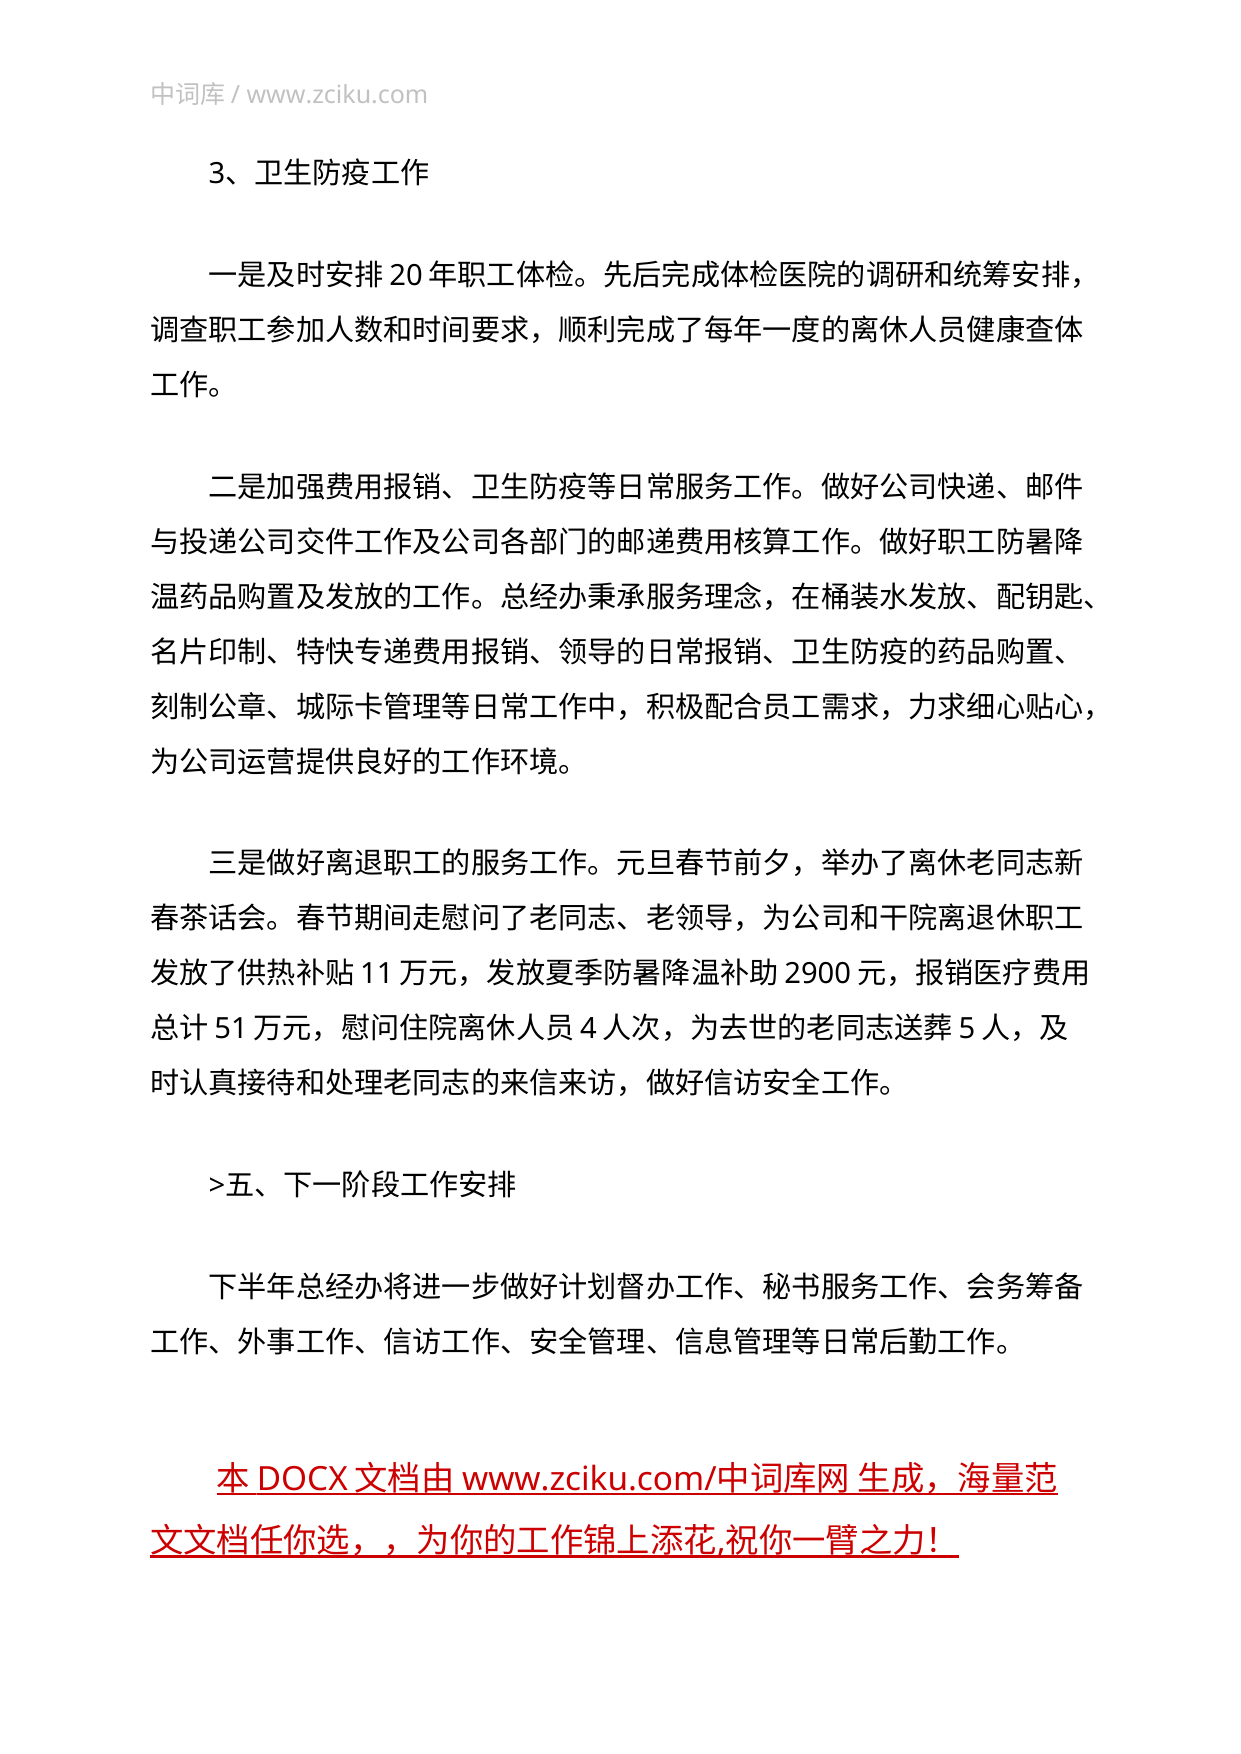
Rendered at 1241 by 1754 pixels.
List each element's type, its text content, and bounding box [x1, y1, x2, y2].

text 下半年总经办将进一步做好计划督办工作、秘书服务工作、会务筹备工作、外事工作、信访工作、安全管理、信息管理等日常后勤工作。 [150, 1263, 1090, 1361]
text 本DOCX文档由 www.zciku.com/中词库网 生成，海量范文文档任你选，，为你的工作锦上添花,祝你一臂之力！ [150, 1451, 1090, 1563]
text >五、下一阶段工作安排 [150, 1161, 1090, 1204]
text 二是加强费用报销、卫生防疫等日常服务工作。做好公司快递、邮件与投递公司交件工作及公司各部门的邮递费用核算工作。做好职工防暑降温药品购置及发放的工作。总经办秉承服务理念，在桶装水发放、配钥匙、名片印制、特快专递费用报销、领导的日常报销、卫生防疫的药品购置、刻制公章、城际卡管理等日常工作中，积极配合员工需求，力求细心贴心，为公司运营提供良好的工作环境。 [150, 464, 1090, 780]
text 一是及时安排20年职工体检。先后完成体检医院的调研和统筹安排，调查职工参加人数和时间要求，顺利完成了每年一度的离休人员健康查体工作。 [150, 252, 1090, 404]
text 3、卫生防疫工作 [150, 150, 1090, 192]
text 三是做好离退职工的服务工作。元旦春节前夕，举办了离休老同志新春茶话会。春节期间走慰问了老同志、老领导，为公司和干院离退休职工发放了供热补贴11万元，发放夏季防暑降温补助2900元，报销医疗费用总计51万元，慰问住院离休人员4人次，为去世的老同志送葬5人，及时认真接待和处理老同志的来信来访，做好信访安全工作。 [150, 840, 1090, 1102]
